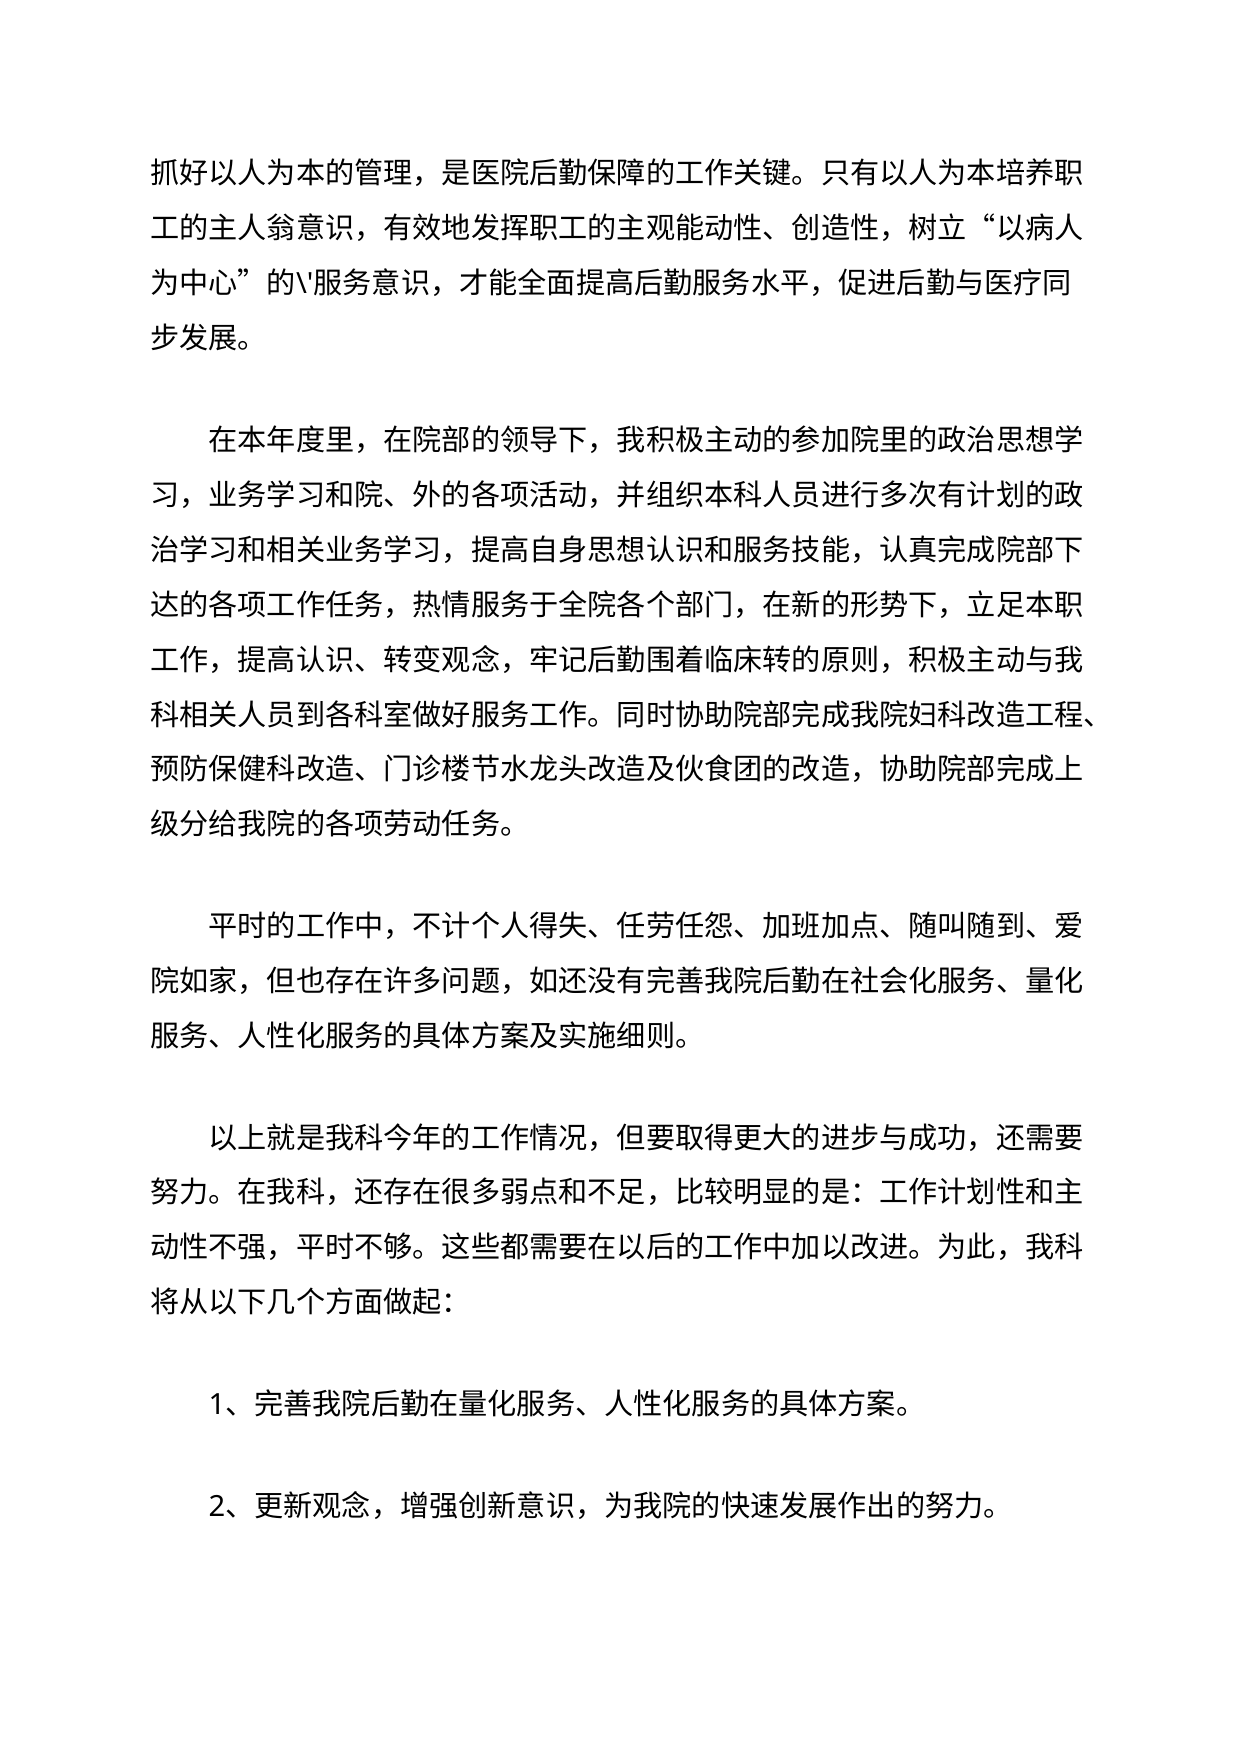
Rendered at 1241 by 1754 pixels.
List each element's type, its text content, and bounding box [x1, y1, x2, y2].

text 在本年度里，在院部的领导下，我积极主动的参加院里的政治思想学习，业务学习和院、外的各项活动，并组织本科人员进行多次有计划的政治学习和相关业务学习，提高自身思想认识和服务技能，认真完成院部下达的各项工作任务，热情服务于全院各个部门，在新的形势下，立足本职工作，提高认识、转变观念，牢记后勤围着临床转的原则，积极主动与我科相关人员到各科室做好服务工作。同时协助院部完成我院妇科改造工程、预防保健科改造、门诊楼节水龙头改造及伙食团的改造，协助院部完成上级分给我院的各项劳动任务。 [150, 417, 1090, 843]
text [150, 150, 1090, 357]
text 平时的工作中，不计个人得失、任劳任怨、加班加点、随叫随到、爱院如家，但也存在许多问题，如还没有完善我院后勤在社会化服务、量化服务、人性化服务的具体方案及实施细则。 [150, 903, 1090, 1055]
text 以上就是我科今年的工作情况，但要取得更大的进步与成功，还需要努力。在我科，还存在很多弱点和不足，比较明显的是：工作计划性和主动性不强，平时不够。这些都需要在以后的工作中加以改进。为此，我科将从以下几个方面做起： [150, 1114, 1090, 1321]
text 1、完善我院后勤在量化服务、人性化服务的具体方案。 [150, 1381, 1090, 1423]
text 2、更新观念，增强创新意识，为我院的快速发展作出的努力。 [150, 1483, 1090, 1525]
